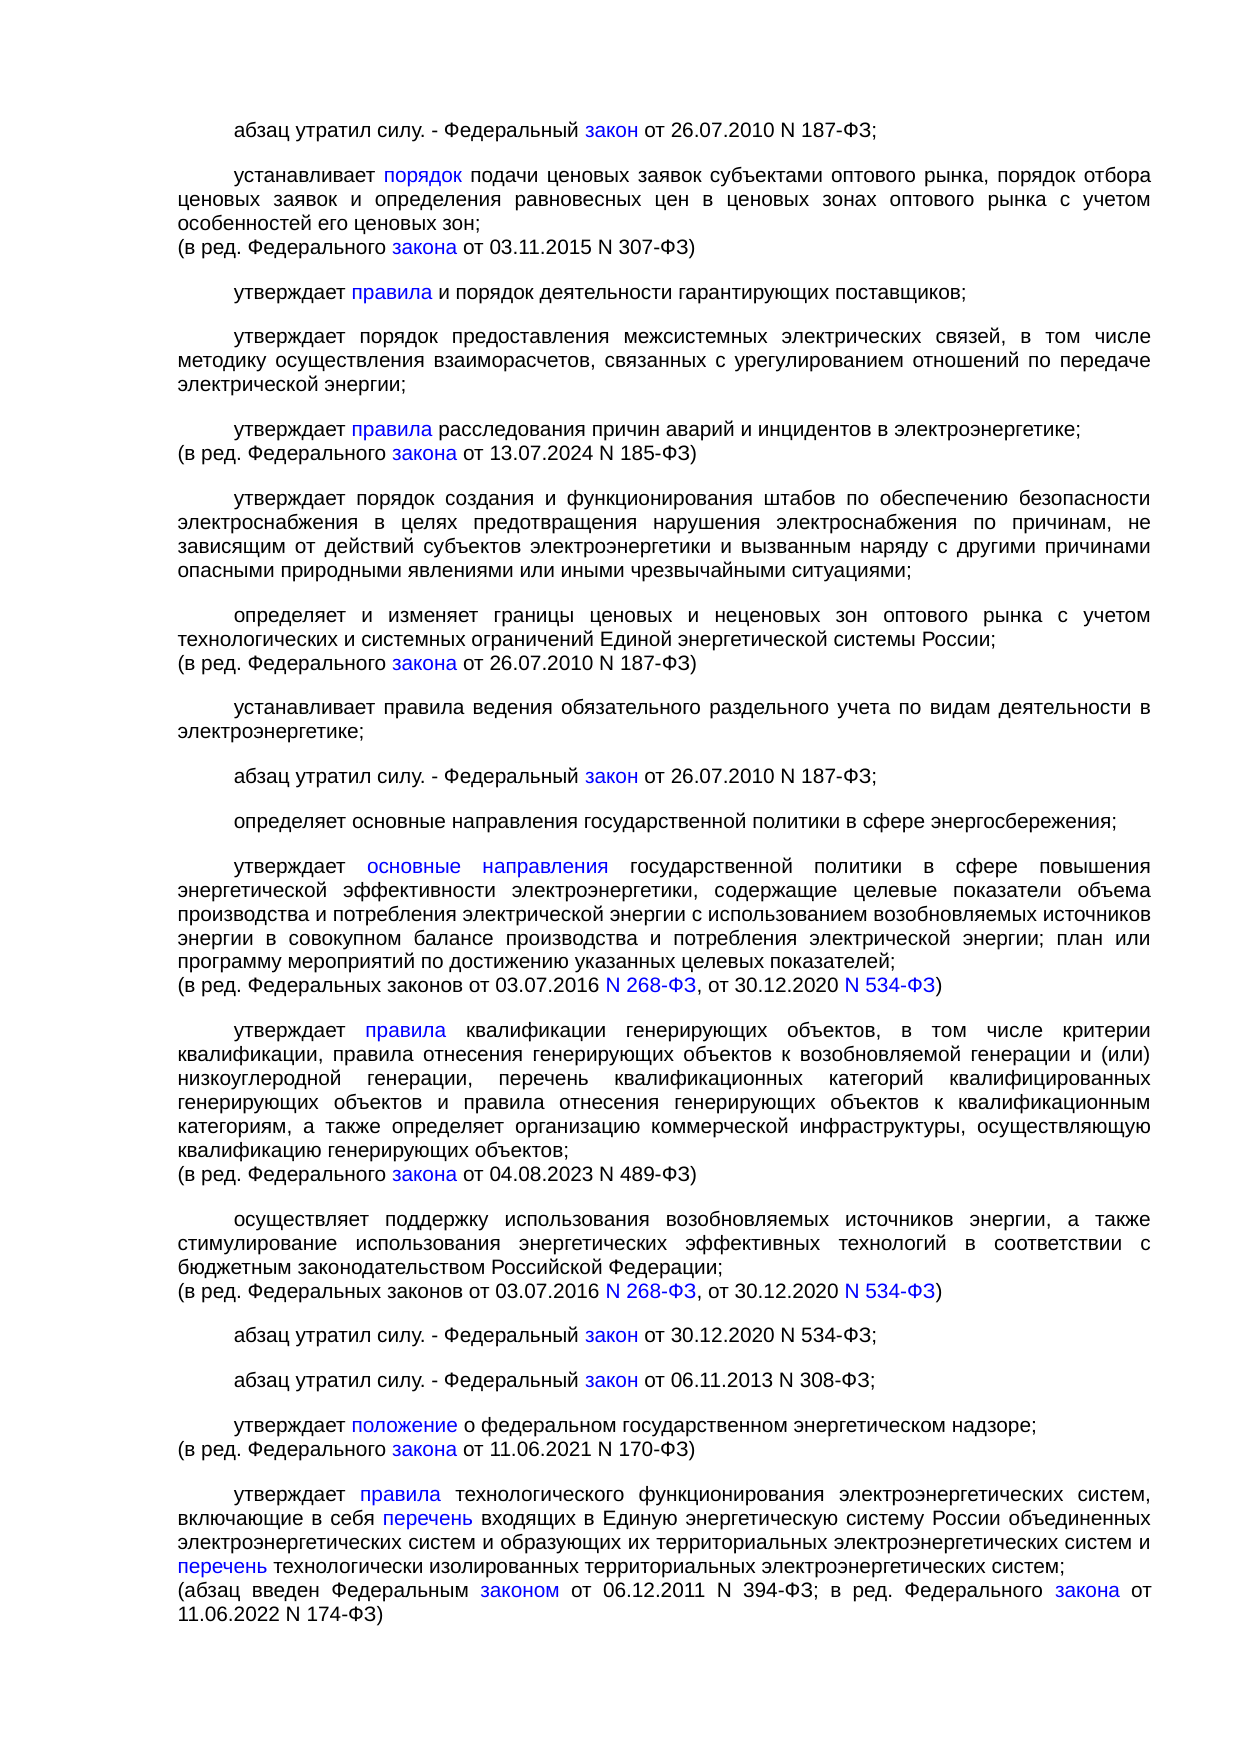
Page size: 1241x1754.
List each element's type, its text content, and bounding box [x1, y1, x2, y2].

text утверждает правила квалификации генерирующих объектов, в том числе критерии квалификации, правила отнесения генерирующих объектов к возобновляемой генерации и (или) низкоуглеродной генерации, перечень квалификационных категорий квалифицированных генерирующих объектов и правила отнесения генерирующих объектов к квалификационным категориям, а также определяет организацию коммерческой инфраструктуры, осуществляющую квалификацию генерирующих объектов; [177, 1018, 1152, 1162]
text устанавливает порядок подачи ценовых заявок субъектами оптового рынка, порядок отбора ценовых заявок и определения равновесных цен в ценовых зонах оптового рынка с учетом особенностей его ценовых зон; [177, 163, 1152, 235]
text (в ред. Федерального закона от 03.11.2015 N 307-ФЗ) [177, 235, 1152, 259]
text осуществляет поддержку использования возобновляемых источников энергии, а также стимулирование использования энергетических эффективных технологий в соответствии с бюджетным законодательством Российской Федерации; [177, 1207, 1152, 1278]
text устанавливает правила ведения обязательного раздельного учета по видам деятельности в электроэнергетике; [177, 695, 1152, 743]
text утверждает правила расследования причин аварий и инцидентов в электроэнергетике; [177, 417, 1152, 441]
text (в ред. Федерального закона от 11.06.2021 N 170-ФЗ) [177, 1437, 1152, 1461]
text утверждает порядок предоставления межсистемных электрических связей, в том числе методику осуществления взаиморасчетов, связанных с урегулированием отношений по передаче электрической энергии; [177, 324, 1152, 396]
text (в ред. Федерального закона от 26.07.2010 N 187-ФЗ) [177, 650, 1152, 674]
text абзац утратил силу. - Федеральный закон от 26.07.2010 N 187-ФЗ; [177, 118, 1152, 142]
text определяет и изменяет границы ценовых и неценовых зон оптового рынка с учетом технологических и системных ограничений Единой энергетической системы России; [177, 602, 1152, 650]
text абзац утратил силу. - Федеральный закон от 06.11.2013 N 308-ФЗ; [177, 1368, 1152, 1392]
text определяет основные направления государственной политики в сфере энергосбережения; [177, 809, 1152, 833]
text утверждает правила технологического функционирования электроэнергетических систем, включающие в себя перечень входящих в Единую энергетическую систему России объединенных электроэнергетических систем и образующих их территориальных электроэнергетических систем и перечень технологически изолированных территориальных электроэнергетических систем; [177, 1482, 1152, 1577]
text утверждает порядок создания и функционирования штабов по обеспечению безопасности электроснабжения в целях предотвращения нарушения электроснабжения по причинам, не зависящим от действий субъектов электроэнергетики и вызванным наряду с другими причинами опасными природными явлениями или иными чрезвычайными ситуациями; [177, 486, 1152, 582]
text абзац утратил силу. - Федеральный закон от 26.07.2010 N 187-ФЗ; [177, 764, 1152, 788]
text (абзац введен Федеральным законом от 06.12.2011 N 394-ФЗ; в ред. Федерального закона от 11.06.2022 N 174-ФЗ) [177, 1577, 1152, 1625]
text утверждает основные направления государственной политики в сфере повышения энергетической эффективности электроэнергетики, содержащие целевые показатели объема производства и потребления электрической энергии с использованием возобновляемых источников энергии в совокупном балансе производства и потребления электрической энергии; план или программу мероприятий по достижению указанных целевых показателей; [177, 853, 1152, 973]
text (в ред. Федеральных законов от 03.07.2016 N 268-ФЗ, от 30.12.2020 N 534-ФЗ) [177, 973, 1152, 997]
text утверждает положение о федеральном государственном энергетическом надзоре; [177, 1413, 1152, 1437]
text (в ред. Федерального закона от 04.08.2023 N 489-ФЗ) [177, 1162, 1152, 1186]
text утверждает правила и порядок деятельности гарантирующих поставщиков; [177, 279, 1152, 303]
text (в ред. Федерального закона от 13.07.2024 N 185-ФЗ) [177, 441, 1152, 465]
text абзац утратил силу. - Федеральный закон от 30.12.2020 N 534-ФЗ; [177, 1323, 1152, 1347]
text (в ред. Федеральных законов от 03.07.2016 N 268-ФЗ, от 30.12.2020 N 534-ФЗ) [177, 1278, 1152, 1302]
